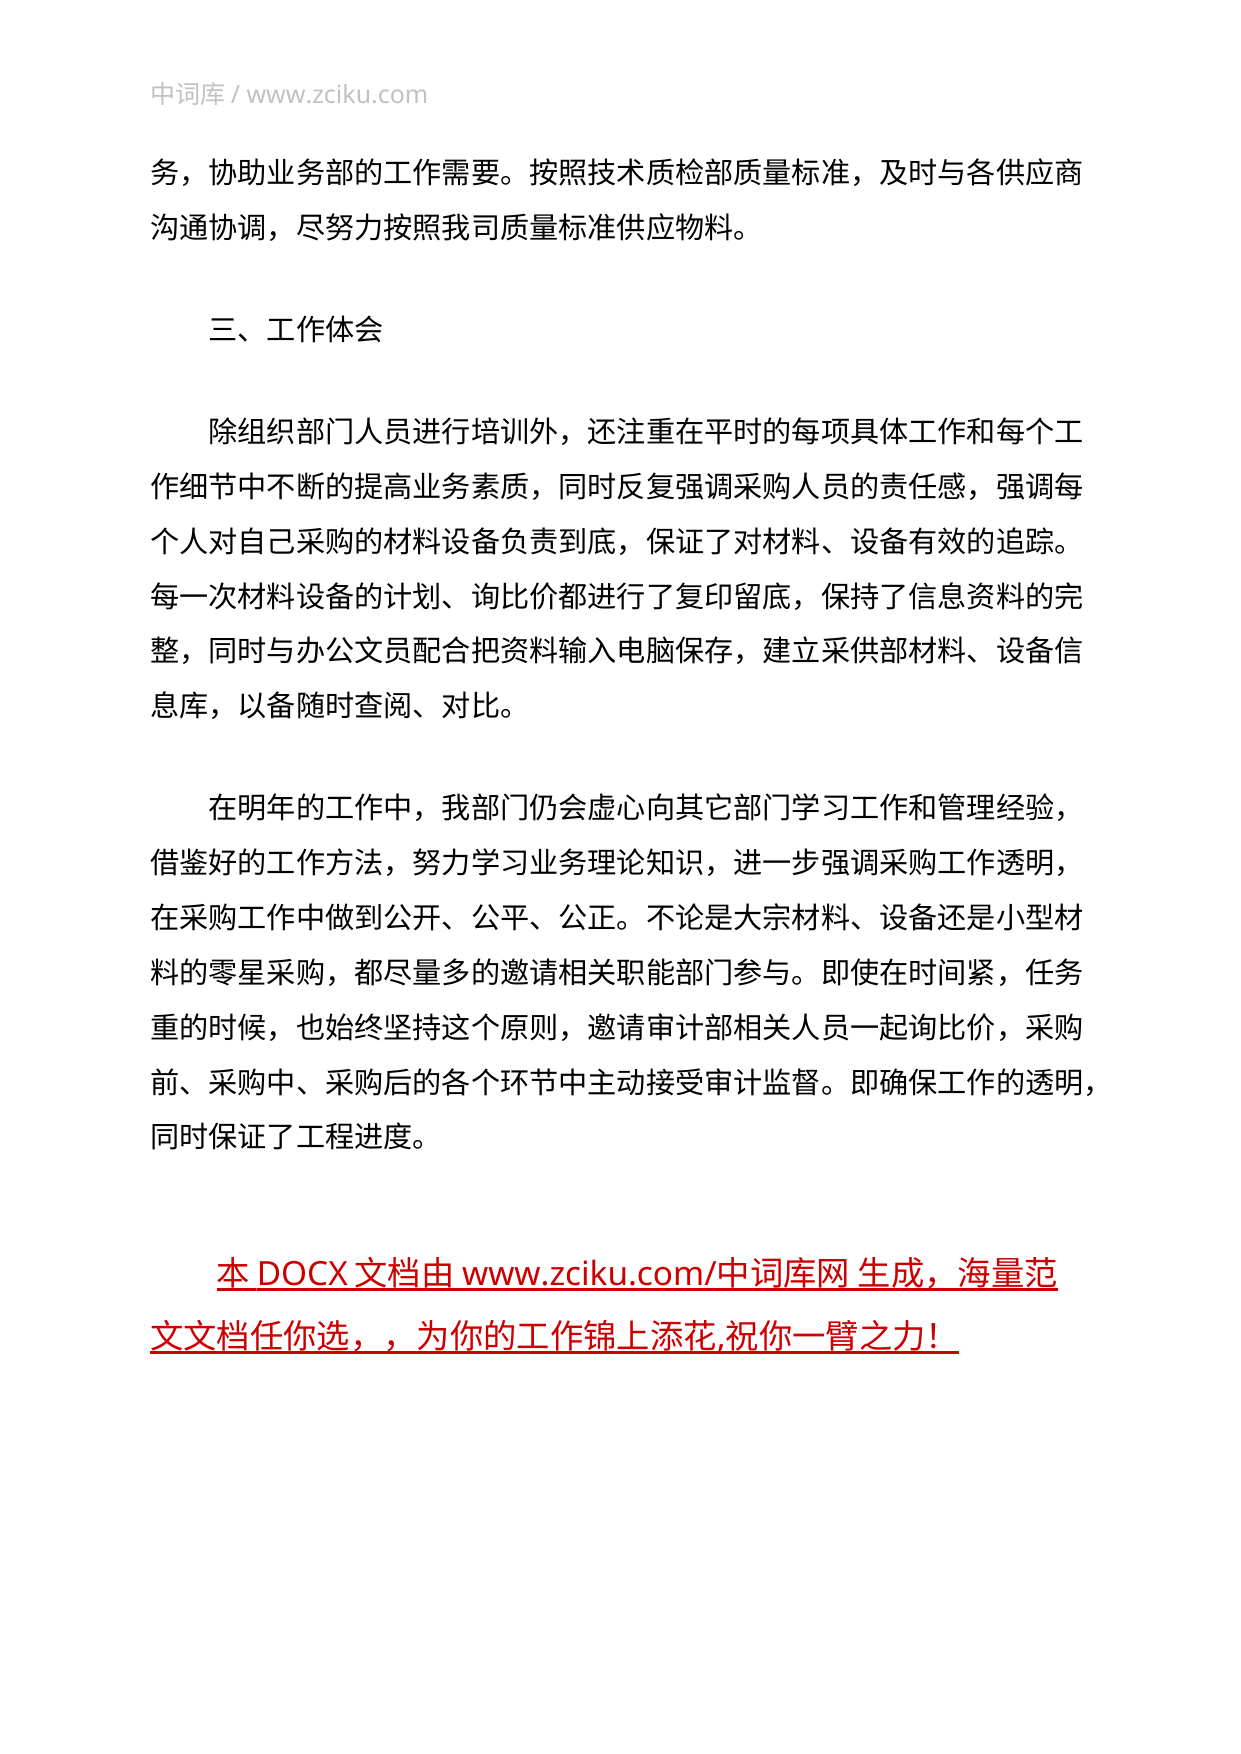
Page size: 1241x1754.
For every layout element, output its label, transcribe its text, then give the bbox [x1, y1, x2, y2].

text 除组织部门人员进行培训外，还注重在平时的每项具体工作和每个工作细节中不断的提高业务素质，同时反复强调采购人员的责任感，强调每个人对自己采购的材料设备负责到底，保证了对材料、设备有效的追踪。每一次材料设备的计划、询比价都进行了复印留底，保持了信息资料的完整，同时与办公文员配合把资料输入电脑保存，建立采供部材料、设备信息库，以备随时查阅、对比。 [150, 408, 1090, 725]
text 三、工作体会 [150, 307, 1090, 349]
text 本DOCX文档由 www.zciku.com/中词库网 生成，海量范文文档任你选，，为你的工作锦上添花,祝你一臂之力！ [150, 1247, 1090, 1358]
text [150, 150, 1090, 247]
text 在明年的工作中，我部门仍会虚心向其它部门学习工作和管理经验，借鉴好的工作方法，努力学习业务理论知识，进一步强调采购工作透明，在采购工作中做到公开、公平、公正。不论是大宗材料、设备还是小型材料的零星采购，都尽量多的邀请相关职能部门参与。即使在时间紧，任务重的时候，也始终坚持这个原则，邀请审计部相关人员一起询比价，采购前、采购中、采购后的各个环节中主动接受审计监督。即确保工作的透明，同时保证了工程进度。 [150, 785, 1090, 1156]
